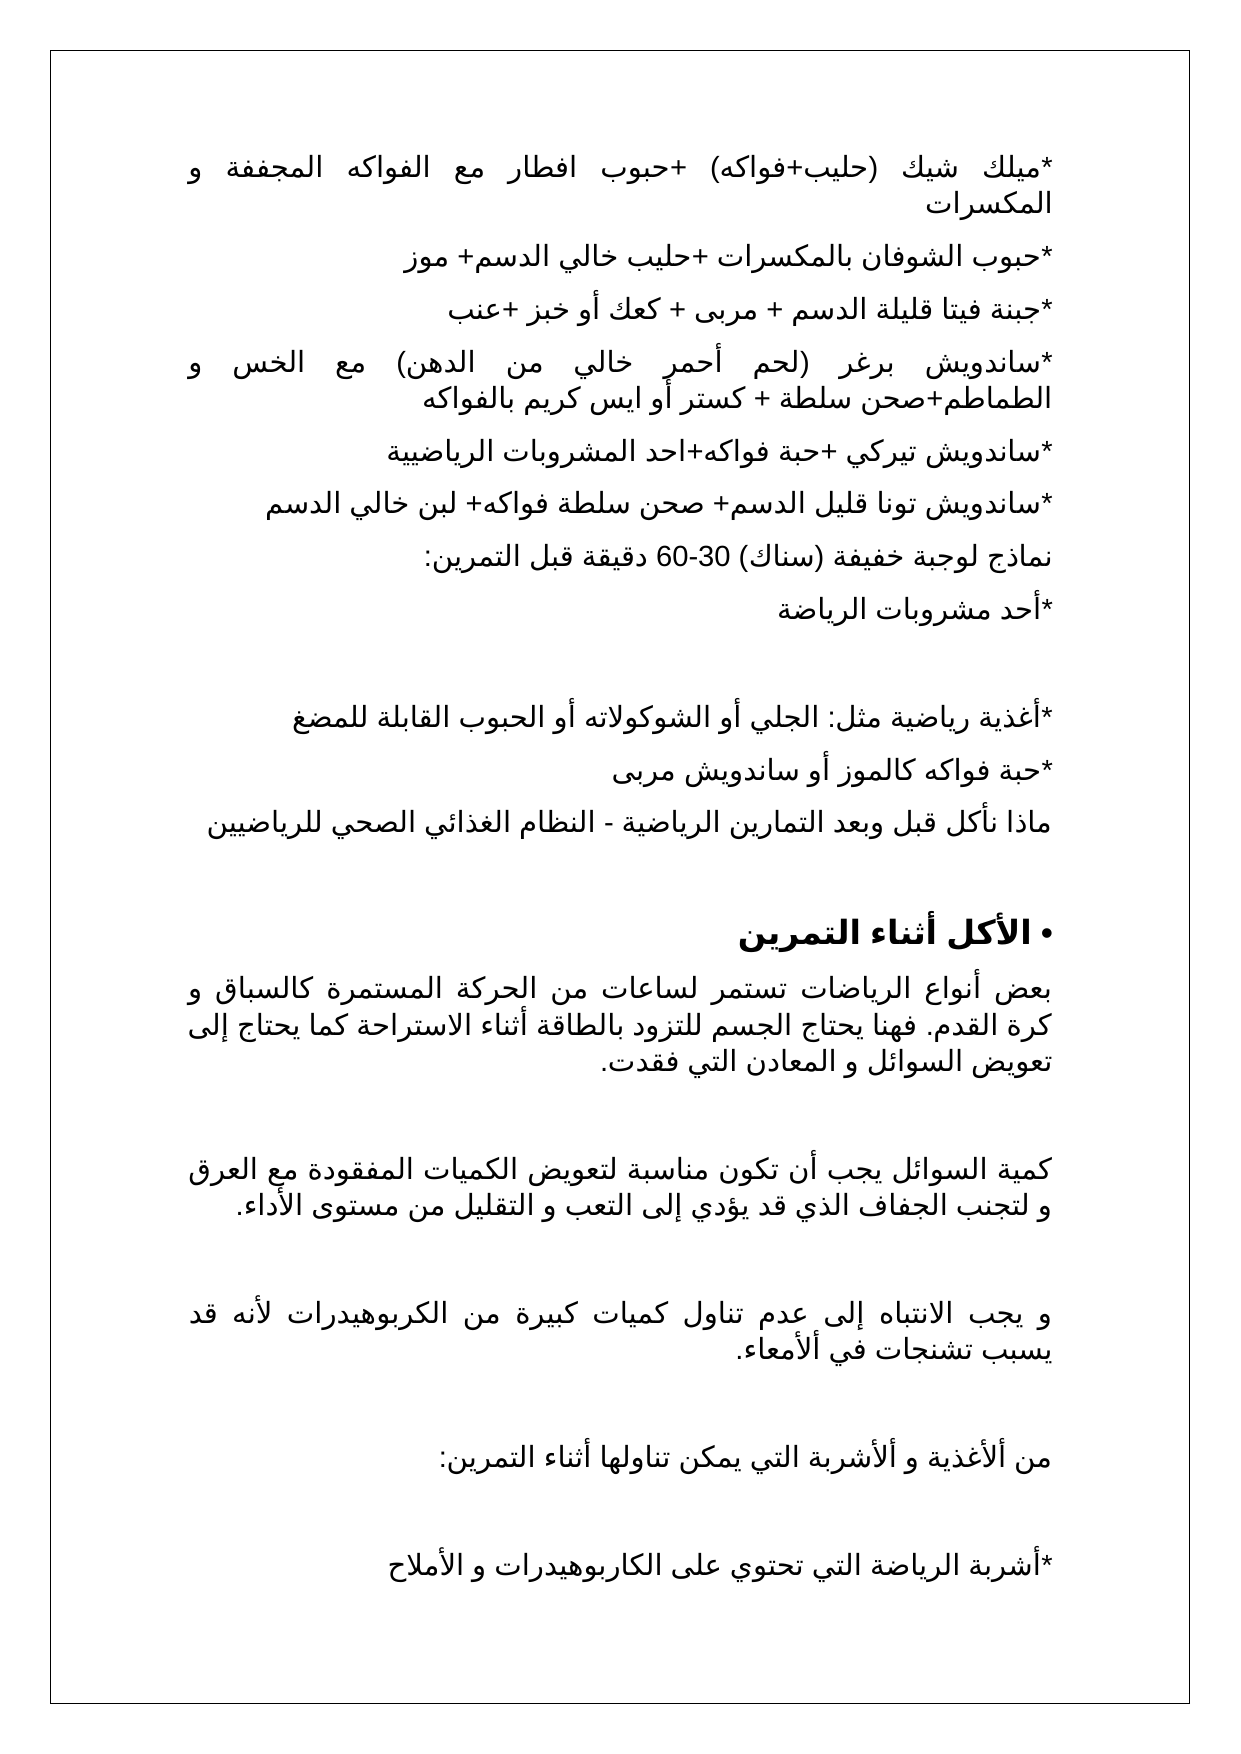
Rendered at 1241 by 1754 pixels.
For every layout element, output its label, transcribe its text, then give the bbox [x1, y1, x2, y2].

text كمية السوائل يجب أن تكون مناسبة لتعويض الكميات المفقودة مع العرق و لتجنب الجفاف الذي قد يؤدي إلى التعب و التقليل من مستوى الأداء. [187, 1152, 1053, 1221]
text من ألأغذية و ألأشربة التي يمكن تناولها أثناء التمرين: [187, 1440, 1053, 1473]
text *أشربة الرياضة التي تحتوي على الكاربوهيدرات و الأملاح [187, 1548, 1053, 1581]
text *أغذية رياضية مثل: الجلي أو الشوكولاته أو الحبوب القابلة للمضغ [187, 700, 1053, 733]
text *أحد مشروبات الرياضة [187, 592, 1053, 626]
text و يجب الانتباه إلى عدم تناول كميات كبيرة من الكربوهيدرات لأنه قد يسبب تشنجات في ألأمعاء. [187, 1296, 1053, 1366]
text ماذا نأكل قبل وبعد التمارين الرياضية - النظام الغذائي الصحي للرياضيين [187, 806, 1053, 839]
text *ساندويش تونا قليل الدسم+ صحن سلطة فواكه+ لبن خالي الدسم [187, 486, 1053, 520]
text *ساندويش تيركي +حبة فواكه+احد المشروبات الرياضيية [187, 433, 1053, 467]
text • الأكل أثناء التمرين [187, 913, 1053, 952]
text *ساندويش برغر (لحم أحمر خالي من الدهن) مع الخس و الطماطم+صحن سلطة + كستر أو ايس كريم بالفواكه [187, 344, 1053, 414]
text *حبة فواكه كالموز أو ساندويش مربى [187, 753, 1053, 786]
text بعض أنواع الرياضات تستمر لساعات من الحركة المستمرة كالسباق و كرة القدم. فهنا يحتاج الجسم للتزود بالطاقة أثناء الاستراحة كما يحتاج إلى تعويض السوائل و المعادن التي فقدت. [187, 972, 1053, 1077]
text *حبوب الشوفان بالمكسرات +حليب خالي الدسم+ موز [187, 239, 1053, 272]
text *ميلك شيك (حليب+فواكه) +حبوب افطار مع الفواكه المجففة و المكسرات [187, 150, 1053, 220]
text *جبنة فيتا قليلة الدسم + مربى + كعك أو خبز +عنب [187, 292, 1053, 325]
text نماذج لوجبة خفيفة (سناك) 30-60 دقيقة قبل التمرين: [187, 539, 1053, 573]
